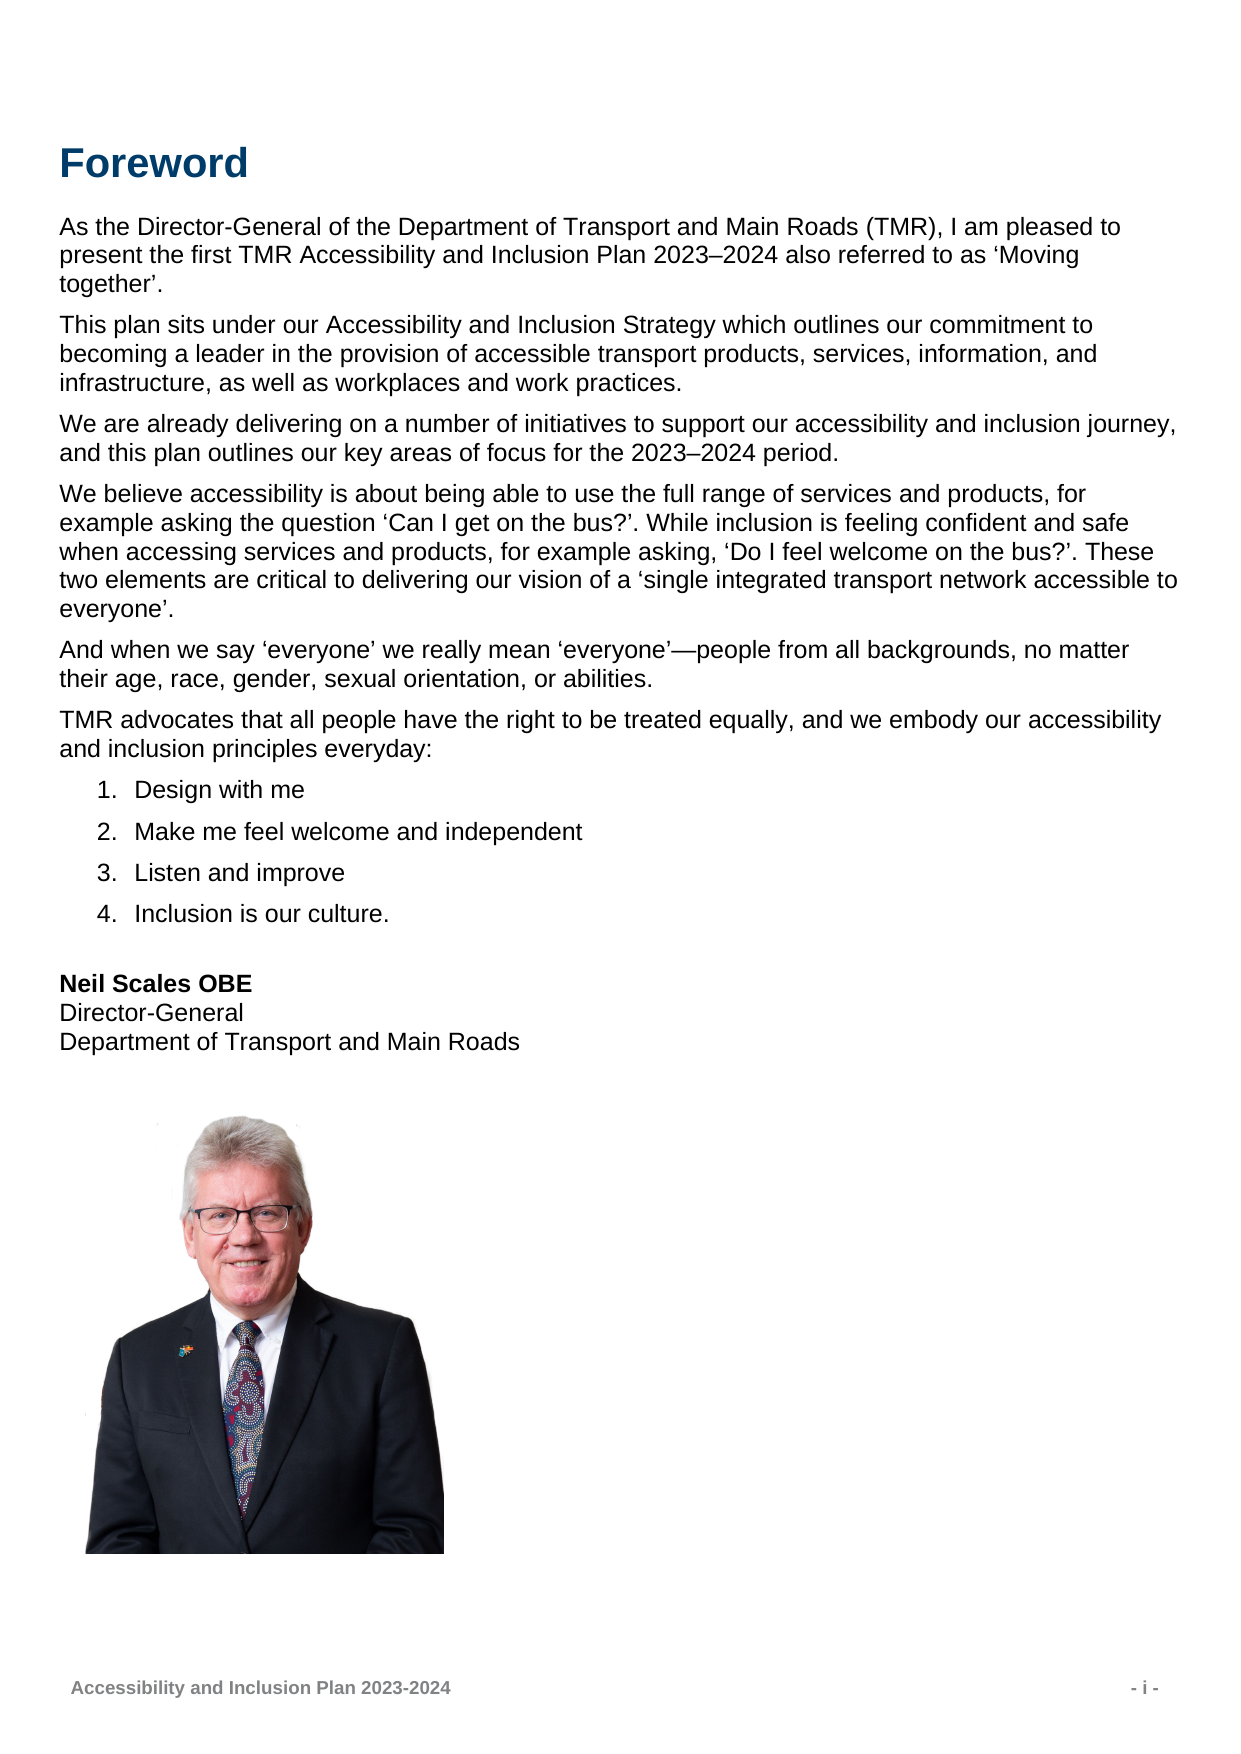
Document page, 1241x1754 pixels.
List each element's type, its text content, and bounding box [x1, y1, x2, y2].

list Inclusion is our culture. [97, 899, 1181, 928]
picture [59, 1107, 444, 1554]
subtitle Foreword [59, 139, 1181, 187]
list Listen and improve [97, 858, 1181, 887]
text Neil Scales OBE Director-General Department of Transport and Main Roads [59, 940, 1181, 1055]
text And when we say ‘everyone’ we really mean ‘everyone’—people from all backgrounds, no matter their age, race, gender, sexual orientation, or abilities. [59, 635, 1181, 693]
text We are already delivering on a number of initiatives to support our accessibility and inclusion journey, and this plan outlines our key areas of focus for the 2023–2024 period. [59, 409, 1181, 467]
list Design with me [97, 775, 1181, 804]
text As the Director-General of the Department of Transport and Main Roads (TMR), I am pleased to present the first TMR Accessibility and Inclusion Plan 2023–2024 also referred to as ‘Moving together’. [59, 212, 1181, 298]
list Make me feel welcome and independent [97, 817, 1181, 845]
text We believe accessibility is about being able to use the full range of services and products, for example asking the question ‘Can I get on the bus?’. While inclusion is feeling confident and safe when accessing services and products, for example asking, ‘Do I feel welcome on the bus?’. These two elements are critical to delivering our vision of a ‘single integrated transport network accessible to everyone’. [59, 479, 1181, 623]
text TMR advocates that all people have the right to be treated equally, and we embody our accessibility and inclusion principles everyday: [59, 705, 1181, 763]
text This plan sits under our Accessibility and Inclusion Strategy which outlines our commitment to becoming a leader in the provision of accessible transport products, services, information, and infrastructure, as well as workplaces and work practices. [59, 310, 1181, 397]
